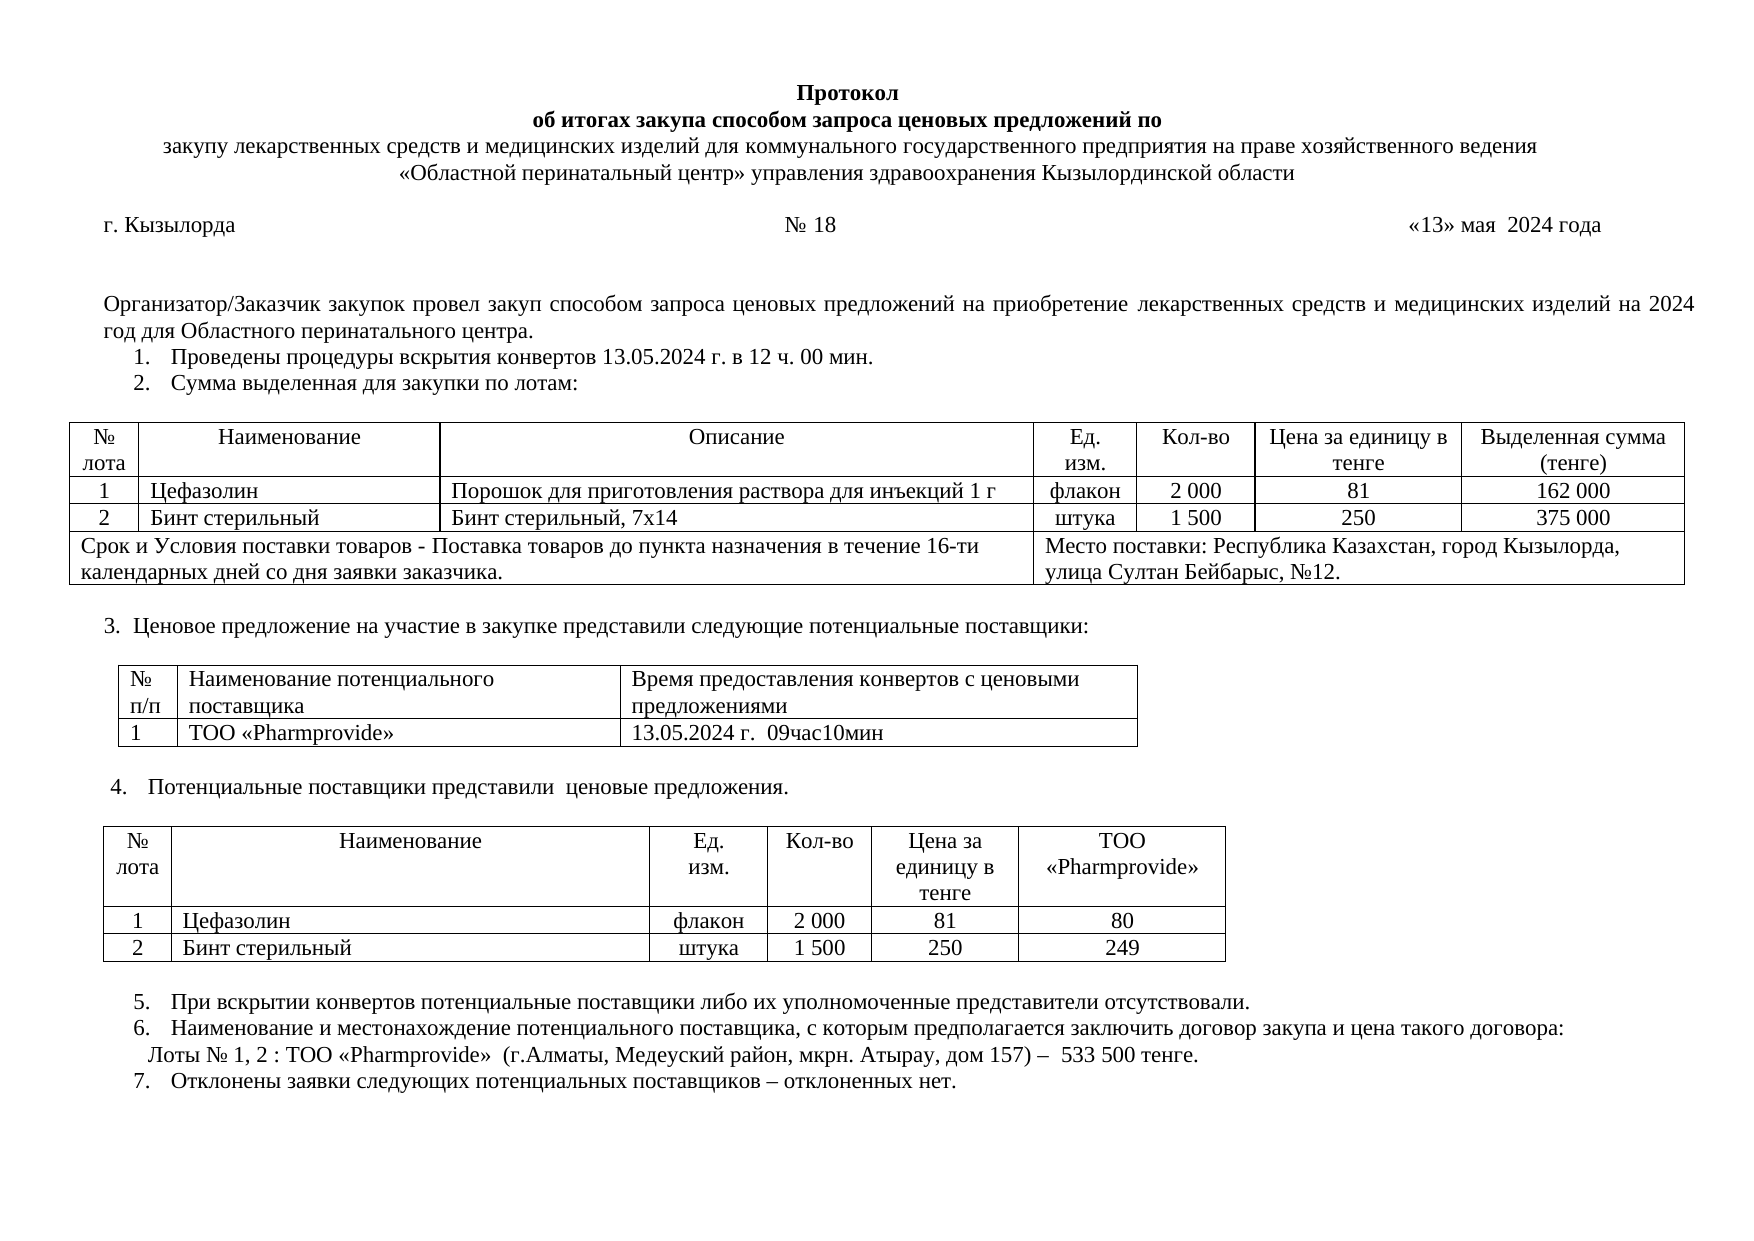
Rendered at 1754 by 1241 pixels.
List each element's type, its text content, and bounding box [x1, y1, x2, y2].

text «Областной перинатальный центр» управления здравоохранения Кызылординской области [59, 158, 1636, 185]
table_cell 2 000 [1137, 477, 1254, 503]
table_cell 13.05.2024 г. 09час10мин [621, 719, 1137, 746]
table_cell 81 [872, 907, 1018, 933]
table_cell флакон [650, 907, 767, 933]
table_header Кол-во [1137, 423, 1254, 476]
table_cell 2 000 [768, 907, 871, 933]
table_header Ед. изм. [650, 827, 767, 906]
table_header Описание [441, 423, 1033, 476]
table_header № лота [70, 423, 138, 476]
table_cell флакон [1034, 477, 1136, 503]
table_cell Бинт стерильный, 7х14 [441, 504, 1033, 531]
table_cell штука [650, 934, 767, 961]
table_header Выделенная сумма (тенге) [1462, 423, 1684, 476]
table_cell 375 000 [1462, 504, 1684, 531]
table_cell 2 [104, 934, 171, 961]
list Отклонены заявки следующих потенциальных поставщиков – отклоненных нет. [133, 1067, 1695, 1093]
table_cell Место поставки: Республика Казахстан, город Кызылорда, улица Султан Бейбарыс, №12. [1034, 532, 1684, 584]
table_header Наименование [172, 827, 649, 906]
table_header № лота [104, 827, 171, 906]
table_header ТОО «Pharmprovide» [1019, 827, 1225, 906]
table_header Ед. изм. [1034, 423, 1136, 476]
text г. Кызылорда № 18 «13» мая 2024 года [103, 211, 1695, 238]
table_cell ТОО «Pharmprovide» [178, 719, 620, 746]
table_header Наименование потенциального поставщика [178, 666, 620, 718]
list Потенциальные поставщики представили ценовые предложения. [110, 773, 1695, 799]
table_cell 80 [1019, 907, 1225, 933]
table_cell 162 000 [1462, 477, 1684, 503]
table_header № п/п [119, 666, 177, 718]
table_cell Порошок для приготовления раствора для инъекций 1 г [441, 477, 1033, 503]
table_cell Бинт стерильный [172, 934, 649, 961]
list При вскрытии конвертов потенциальные поставщики либо их уполномоченные представители отсутствовали. [133, 988, 1695, 1014]
table_header Кол-во [768, 827, 871, 906]
table_cell 249 [1019, 934, 1225, 961]
list Лоты № 1, 2 : ТОО «Pharmprovide» (г.Алматы, Медеуский район, мкрн. Атырау, дом 157) – 533 500 тенге. [148, 1041, 1695, 1067]
table_cell 1 500 [1137, 504, 1254, 531]
table_header Цена за единицу в тенге [1256, 423, 1461, 476]
table_cell 2 [70, 504, 138, 531]
text об итогах закупа способом запроса ценовых предложений по [59, 106, 1636, 132]
text Организатор/Заказчик закупок провел закуп способом запроса ценовых предложений на приобретение лекарственных средств и медицинских изделий на 2024 год для Областного перинатального центра. [103, 290, 1695, 343]
text закупу лекарственных средств и медицинских изделий для коммунального государственного предприятия на праве хозяйственного ведения [59, 132, 1636, 158]
table_cell 1 [70, 477, 138, 503]
table_cell Срок и Условия поставки товаров - Поставка товаров до пункта назначения в течение 16-ти календарных дней со дня заявки заказчика. [70, 532, 1033, 584]
table_cell 81 [1256, 477, 1461, 503]
table_cell 1 [104, 907, 171, 933]
table_cell 250 [872, 934, 1018, 961]
table_header Цена за единицу в тенге [872, 827, 1018, 906]
table_cell 1 500 [768, 934, 871, 961]
list Ценовое предложение на участие в закупке представили следующие потенциальные поставщики: [59, 612, 1695, 638]
table_cell Цефазолин [172, 907, 649, 933]
table_cell Цефазолин [139, 477, 439, 503]
list Наименование и местонахождение потенциального поставщика, с которым предполагается заключить договор закупа и цена такого договора: [133, 1014, 1695, 1041]
text Протокол [59, 79, 1636, 106]
table_cell 250 [1256, 504, 1461, 531]
table_header Наименование [139, 423, 439, 476]
table_cell штука [1034, 504, 1136, 531]
list Проведены процедуры вскрытия конвертов 13.05.2024 г. в 12 ч. 00 мин. [133, 343, 1695, 369]
table_cell Бинт стерильный [139, 504, 439, 531]
list Сумма выделенная для закупки по лотам: [133, 369, 1695, 396]
table_header Время предоставления конвертов с ценовыми предложениями [621, 666, 1137, 718]
table_cell 1 [119, 719, 177, 746]
